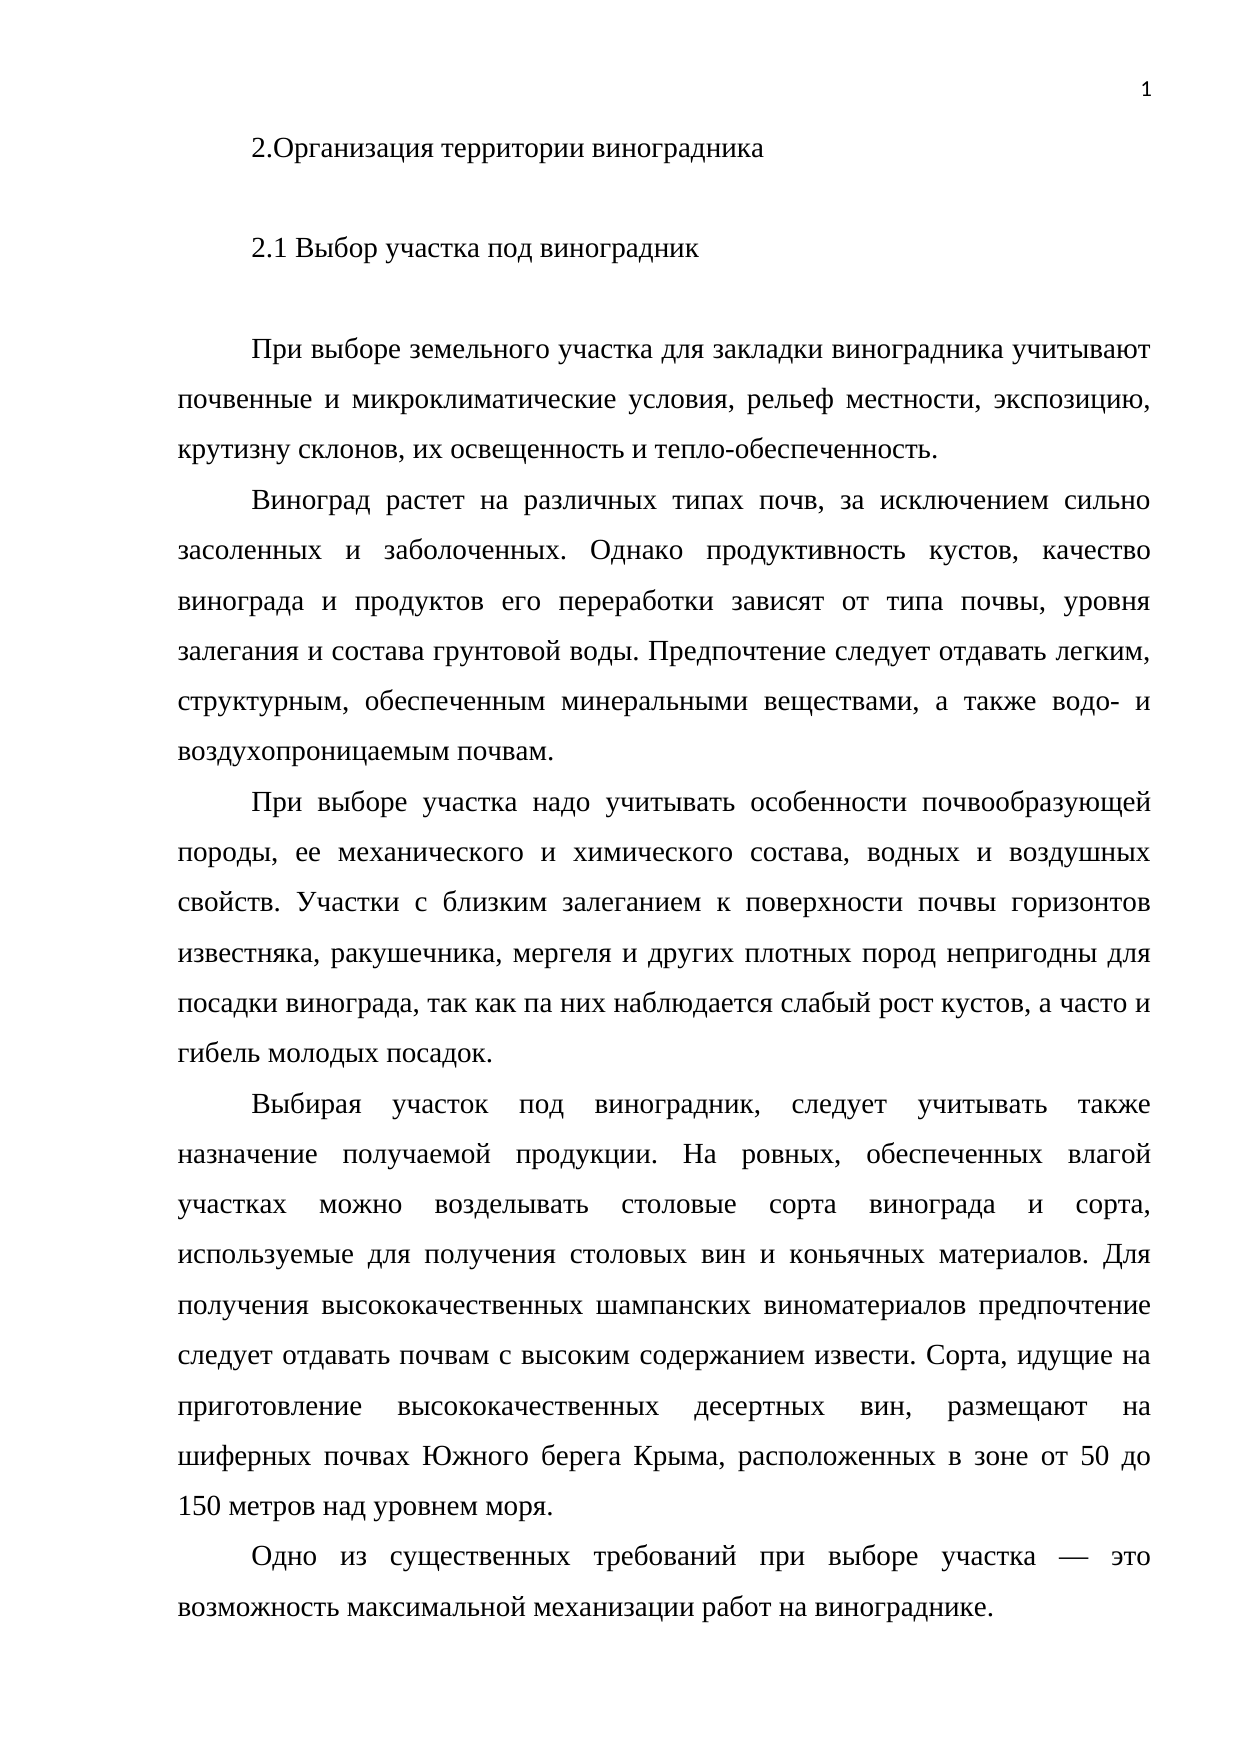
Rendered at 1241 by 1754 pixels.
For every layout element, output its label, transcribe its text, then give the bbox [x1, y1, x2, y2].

text При выборе участка надо учитывать особенности почвообразующей породы, ее механического и химического состава, водных и воздушных свойств. Участки с близким залеганием к поверхности почвы горизонтов известняка, ракушечника, мергеля и других плотных пород непригодны для посадки винограда, так как па них наблюдается слабый рост кустов, а часто и гибель молодых посадок. [177, 784, 1152, 1069]
text 2.1 Выбор участка под виноградник [177, 230, 1152, 264]
text Одно из существенных требований при выборе участка — это возможность максимальной механизации работ на винограднике. [177, 1538, 1152, 1622]
text При выборе земельного участка для закладки виноградника учитывают почвенные и микроклиматические условия, рельеф местности, экспозицию, крутизну склонов, их освещенность и тепло-обеспеченность. [177, 331, 1152, 465]
text 2.Организация территории виноградника [177, 130, 1152, 163]
text Виноград растет на различных типах почв, за исключением сильно засоленных и заболоченных. Однако продуктивность кустов, качество винограда и продуктов его переработки зависят от типа почвы, уровня залегания и состава грунтовой воды. Предпочтение следует отдавать легким, структурным, обеспеченным минеральными веществами, а также водо- и воздухопроницаемым почвам. [177, 482, 1152, 767]
text Выбирая участок под виноградник, следует учитывать также назначение получаемой продукции. На ровных, обеспеченных влагой участках можно возделывать столовые сорта винограда и сорта, используемые для получения столовых вин и коньячных материалов. Для получения высококачественных шампанских виноматериалов предпочтение следует отдавать почвам с высоким содержанием извести. Сорта, идущие на приготовление высококачественных десертных вин, размещают на шиферных почвах Южного берега Крыма, расположенных в зоне от 50 до 150 метров над уровнем моря. [177, 1086, 1152, 1522]
